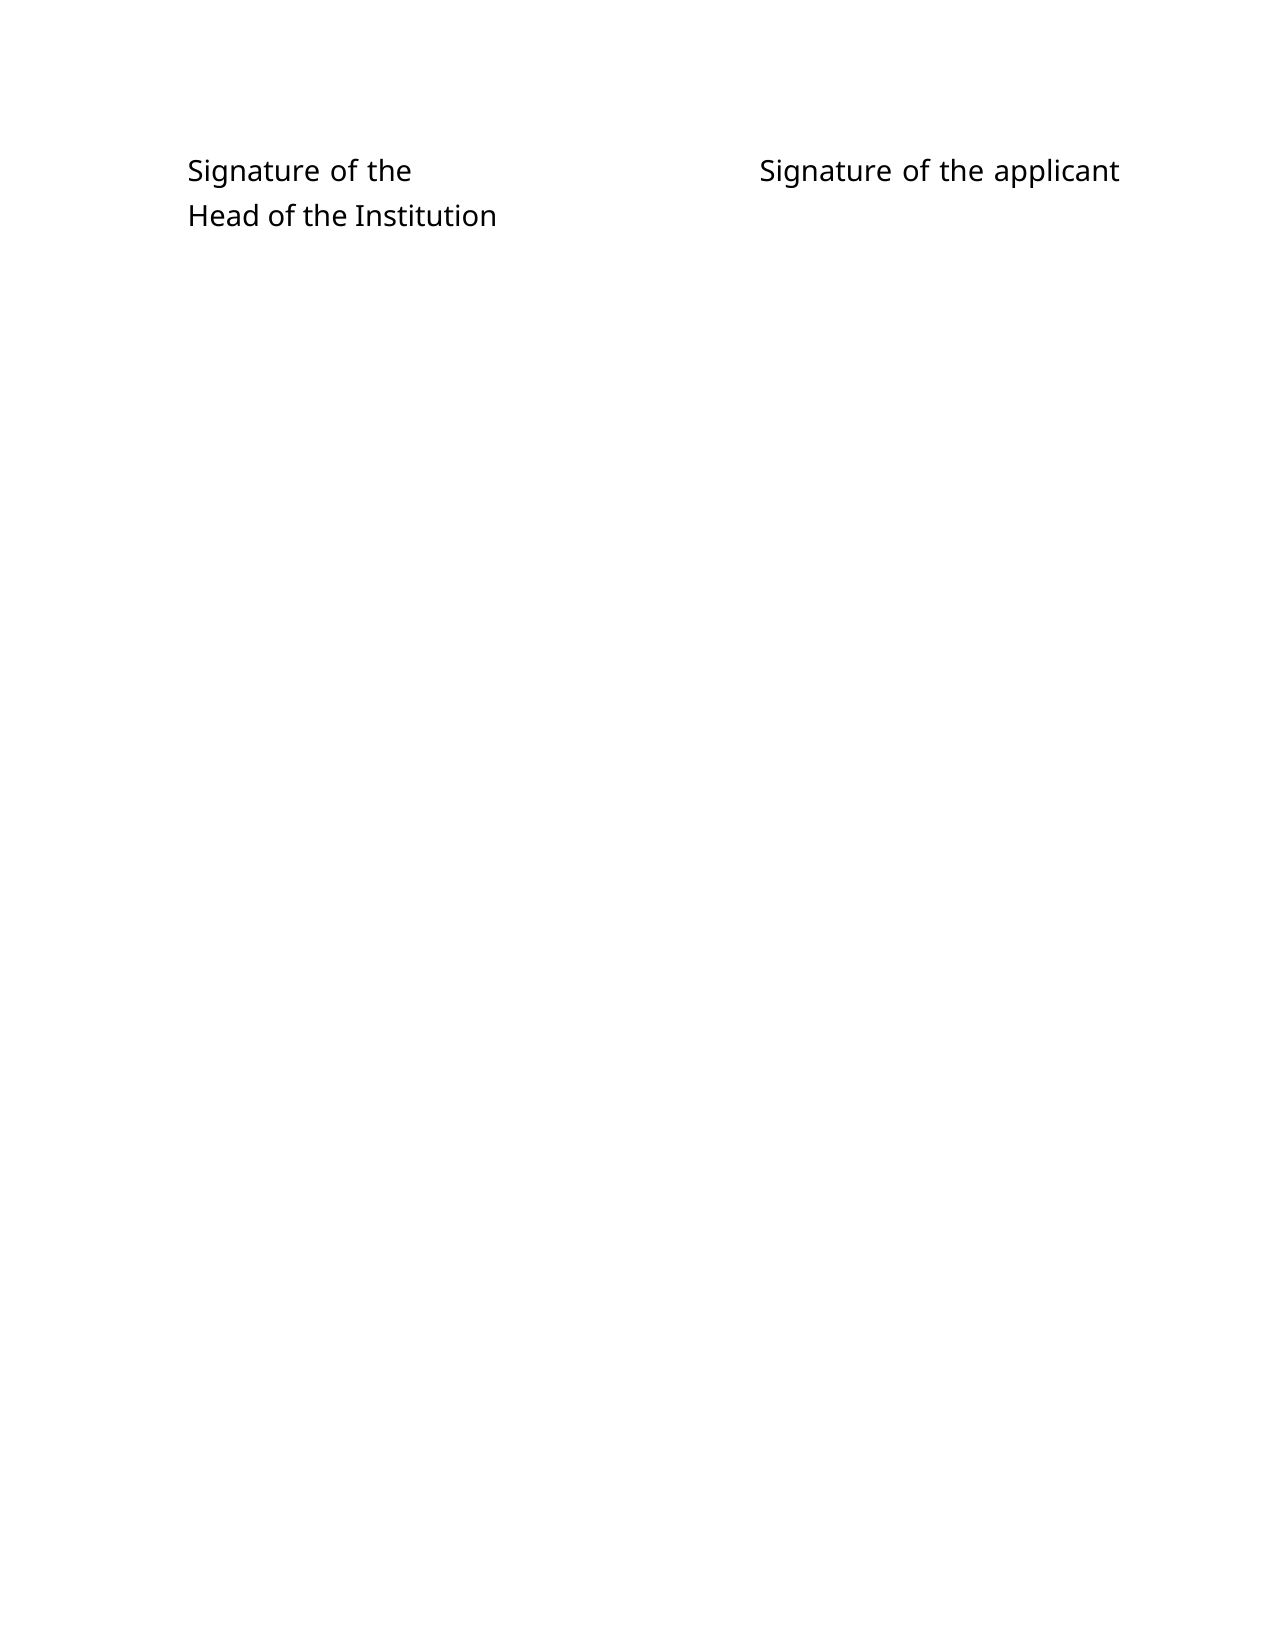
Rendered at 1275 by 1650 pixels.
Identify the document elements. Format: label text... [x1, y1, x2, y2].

text Signature of the Signature of the applicant Head of the Institution [187, 150, 1125, 235]
